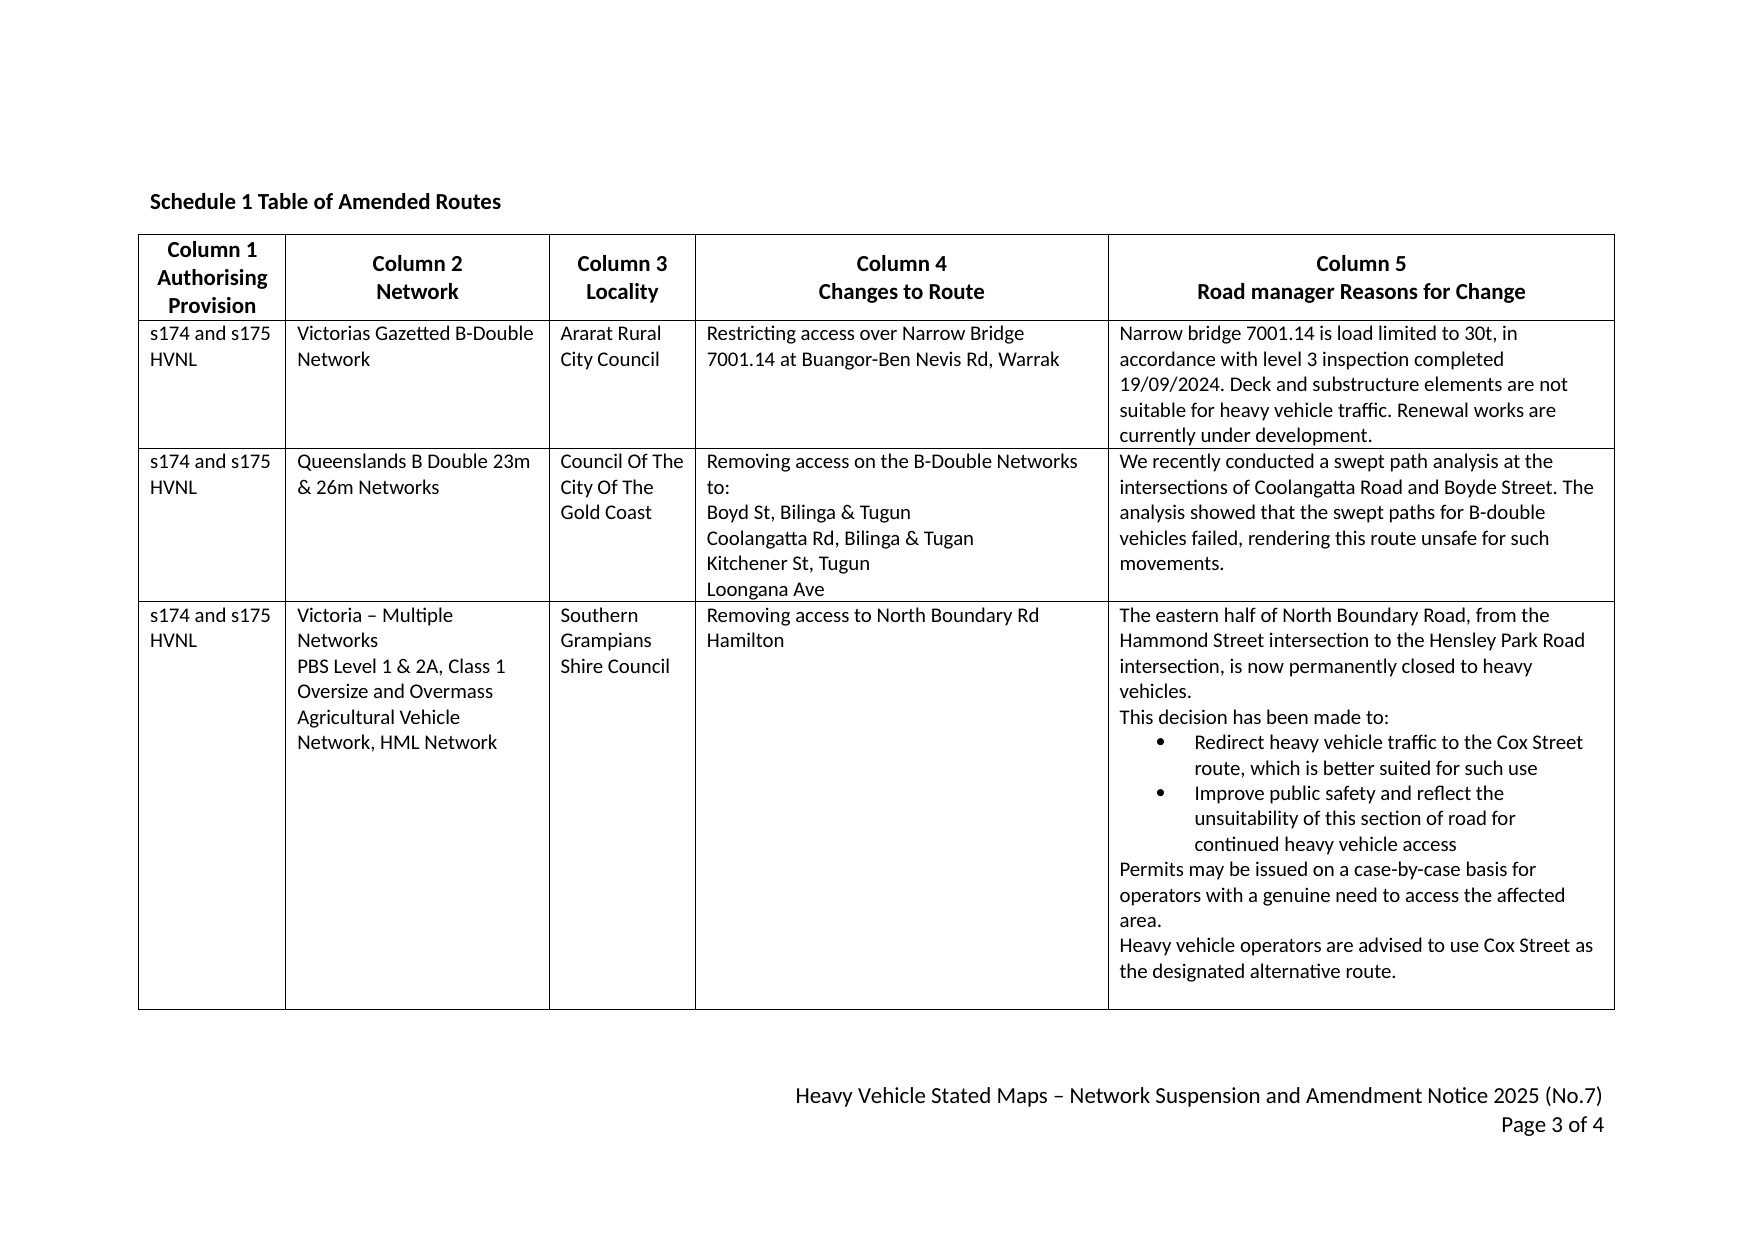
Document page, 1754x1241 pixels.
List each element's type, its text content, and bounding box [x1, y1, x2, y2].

table_cell Victorias Gazetted B-Double Network [286, 321, 549, 448]
table_cell s174 and s175 HVNL [139, 602, 285, 1009]
table_cell s174 and s175 HVNL [139, 321, 285, 448]
table_header Column 1 Authorising Provision [139, 235, 285, 319]
table_cell We recently conducted a swept path analysis at the intersections of Coolangatta Road and Boyde Street. The analysis showed that the swept paths for B-double vehicles failed, rendering this route unsafe for such movements. [1109, 449, 1614, 601]
table_cell s174 and s175 HVNL [139, 449, 285, 601]
table_header Column 3 Locality [550, 235, 695, 319]
table_cell Ararat Rural City Council [550, 321, 695, 448]
table_cell Victoria – Multiple Networks PBS Level 1 & 2A, Class 1 Oversize and Overmass Agricultural Vehicle Network, HML Network [286, 602, 549, 1009]
table_cell Queenslands B Double 23m & 26m Networks [286, 449, 549, 601]
text Schedule 1 Table of Amended Routes [150, 187, 1604, 216]
table_cell Removing access to North Boundary Rd Hamilton [696, 602, 1108, 1009]
table_cell Southern Grampians Shire Council [550, 602, 695, 1009]
table_cell Council Of The City Of The Gold Coast [550, 449, 695, 601]
table_cell Narrow bridge 7001.14 is load limited to 30t, in accordance with level 3 inspection completed 19/09/2024. Deck and substructure elements are not suitable for heavy vehicle traffic. Renewal works are currently under development. [1109, 321, 1614, 448]
table_cell The eastern half of North Boundary Road, from the Hammond Street intersection to the Hensley Park Road intersection, is now permanently closed to heavy vehicles. This decision has been made to: Redirect heavy vehicle traffic to the Cox Street route, which is better suited for such use Improve public safety and reflect the unsuitability of this section of road for continued heavy vehicle access Permits may be issued on a case-by-case basis for operators with a genuine need to access the affected area. Heavy vehicle operators are advised to use Cox Street as the designated alternative route. [1109, 602, 1614, 1009]
table_cell Removing access on the B-Double Networks to: Boyd St, Bilinga & Tugun Coolangatta Rd, Bilinga & Tugan Kitchener St, Tugun Loongana Ave [696, 449, 1108, 601]
table_cell Restricting access over Narrow Bridge 7001.14 at Buangor-Ben Nevis Rd, Warrak [696, 321, 1108, 448]
table_header Column 4 Changes to Route [696, 235, 1108, 319]
table_header Column 2 Network [286, 235, 549, 319]
table_header Column 5 Road manager Reasons for Change [1109, 235, 1614, 319]
